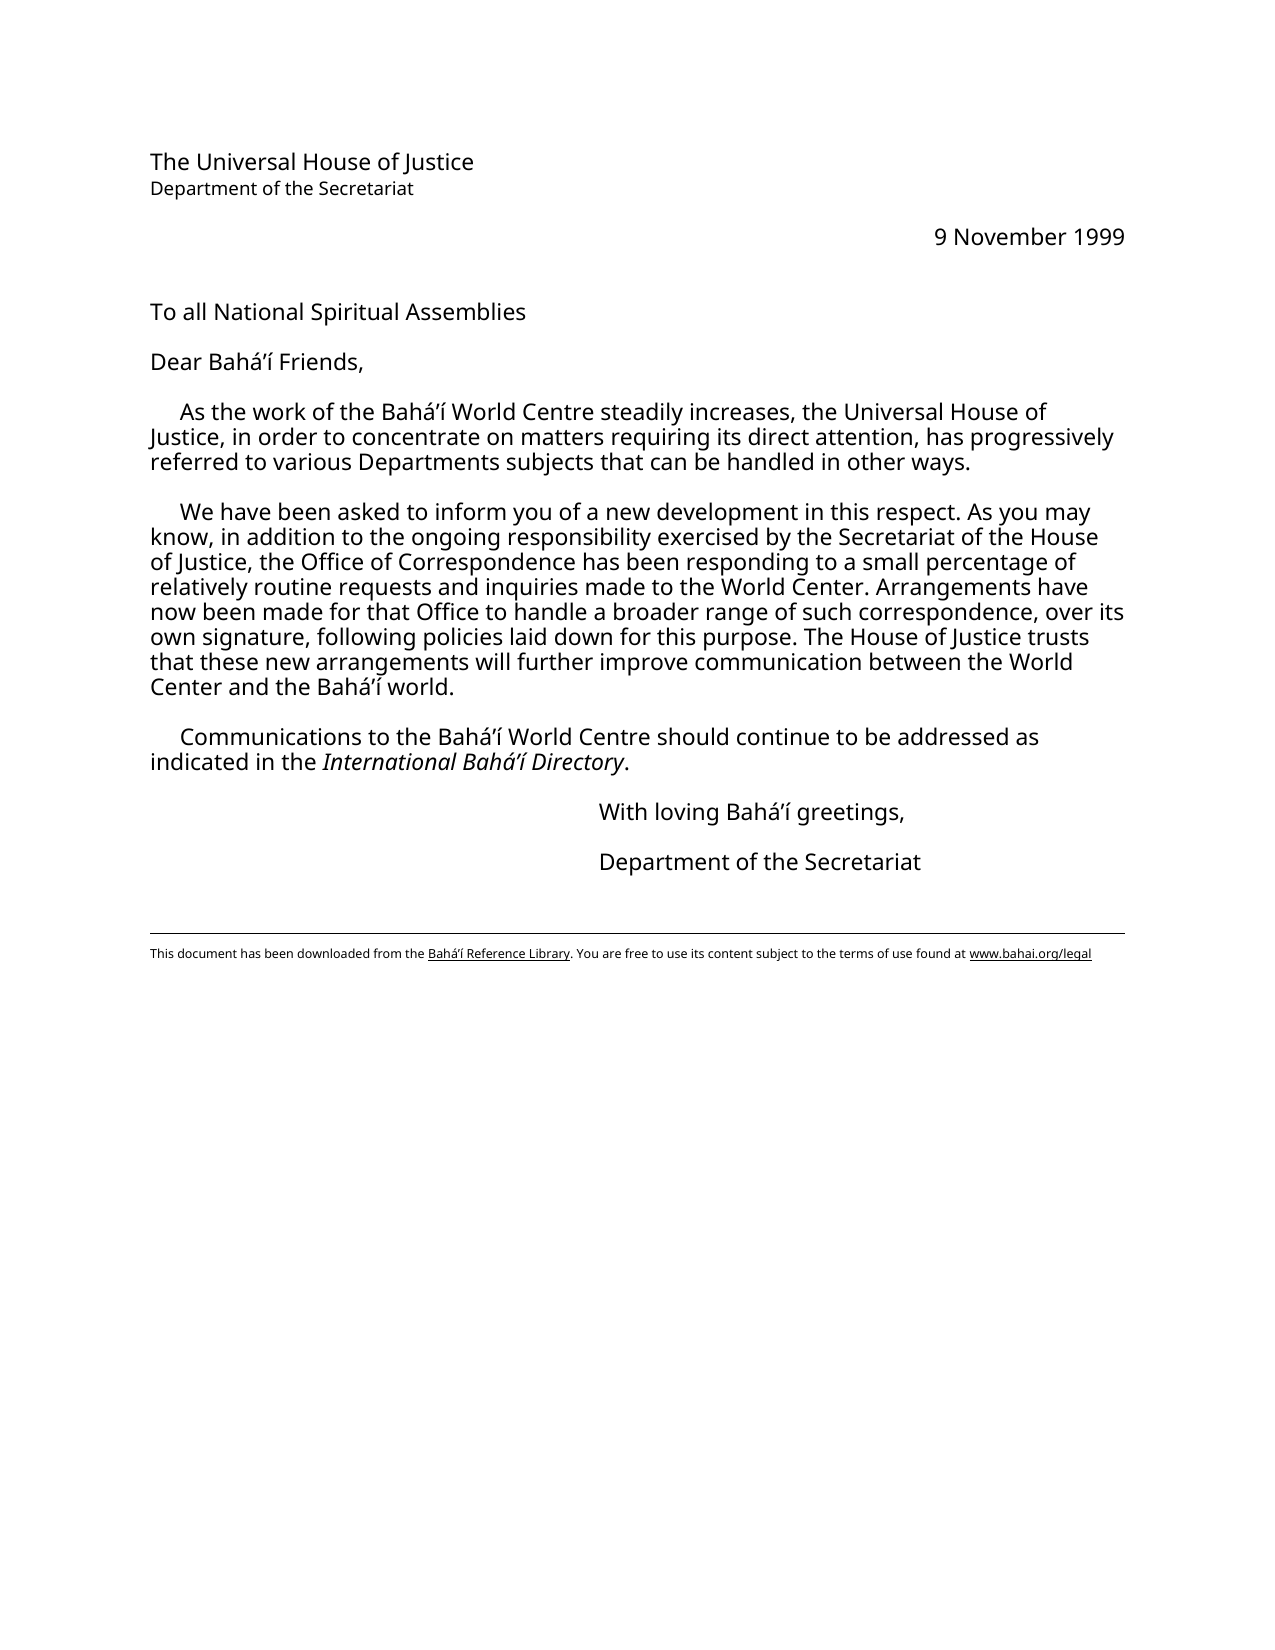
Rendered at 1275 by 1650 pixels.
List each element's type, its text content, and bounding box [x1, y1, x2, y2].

text 9 November 1999 [150, 225, 1125, 250]
text Communications to the Bahá’í World Centre should continue to be addressed as indicated in the International Bahá’í Directory. [150, 725, 1125, 775]
text This document has been downloaded from the Bahá’í Reference Library. You are free to use its content subject to the terms of use found at www.bahai.org/legal [150, 939, 1125, 964]
text With loving Bahá’í greetings, [598, 800, 1125, 825]
text As the work of the Bahá’í World Centre steadily increases, the Universal House of Justice, in order to concentrate on matters requiring its direct attention, has progressively referred to various Departments subjects that can be handled in other ways. [150, 400, 1125, 475]
text To all National Spiritual Assemblies [150, 300, 1125, 325]
text We have been asked to inform you of a new development in this respect. As you may know, in addition to the ongoing responsibility exercised by the Secretariat of the House of Justice, the Office of Correspondence has been responding to a small percentage of relatively routine requests and inquiries made to the World Center. Arrangements have now been made for that Office to handle a broader range of such correspondence, over its own signature, following policies laid down for this purpose. The House of Justice trusts that these new arrangements will further improve communication between the World Center and the Bahá’í world. [150, 500, 1125, 700]
text Department of the Secretariat [598, 850, 1125, 875]
text Dear Bahá’í Friends, [150, 350, 1125, 375]
